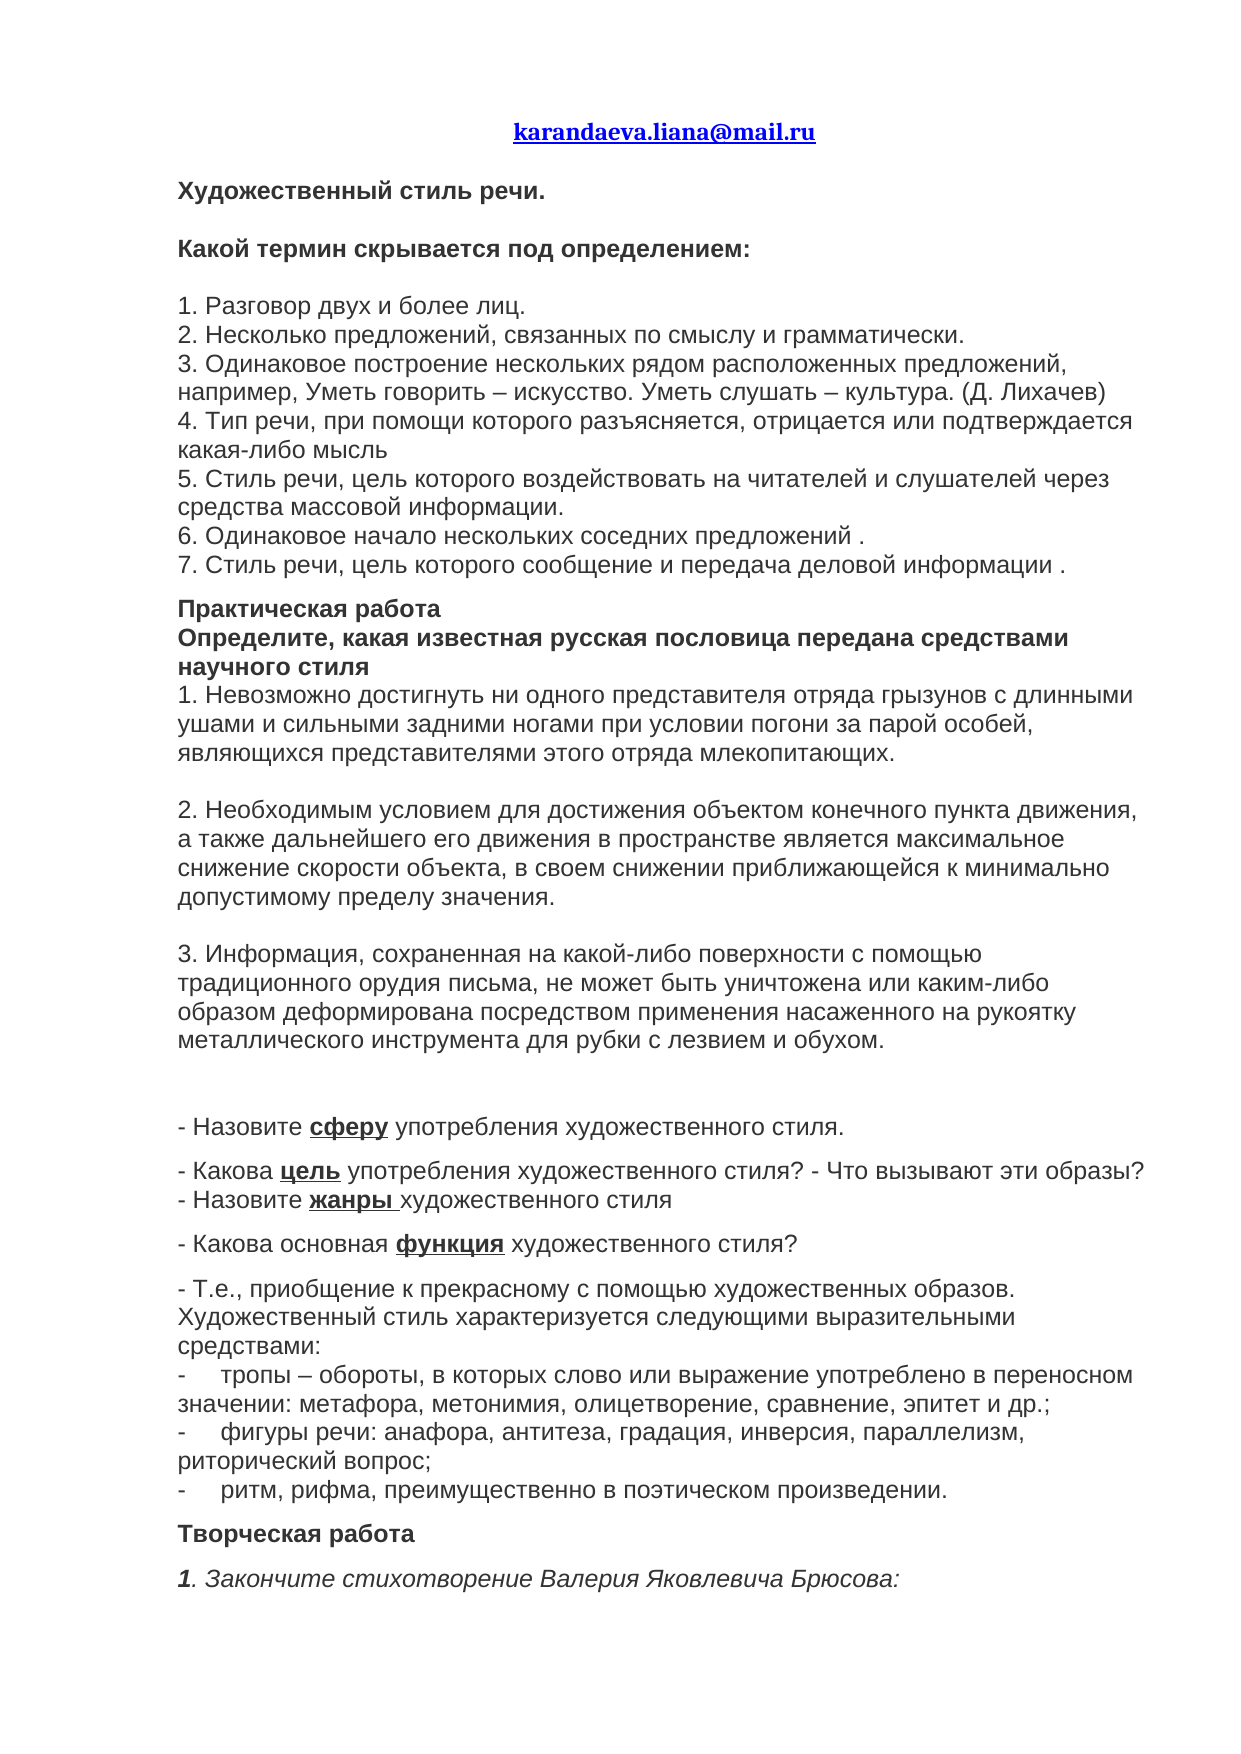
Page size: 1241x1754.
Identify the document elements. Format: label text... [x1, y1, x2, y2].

text - Какова основная функция художественного стиля? [177, 1229, 1152, 1258]
text 1. Закончите стихотворение Валерия Яковлевича Брюсова: [177, 1563, 1152, 1592]
text karandaeva.liana@mail.ru [177, 118, 1152, 147]
text - Т.е., приобщение к прекрасному с помощью художественных образов. Художественный стиль характеризуется следующими выразительными средствами: - тропы – обороты, в которых слово или выражение употреблено в переносном значении: метафора, метонимия, олицетворение, сравнение, эпитет и др.; - фигуры речи: анафора, антитеза, градация, инверсия, параллелизм, риторический вопрос; - ритм, рифма, преимущественно в поэтическом произведении. [177, 1273, 1152, 1503]
text Практическая работа Определите, какая известная русская пословица передана средствами научного стиля 1. Невозможно достигнуть ни одного представителя отряда грызунов с длинными ушами и сильными задними ногами при условии погони за парой особей, являющихся представителями этого отряда млекопитающих. 2. Необходимым условием для достижения объектом конечного пункта движения, а также дальнейшего его движения в пространстве является максимальное снижение скорости объекта, в своем снижении приближающейся к минимально допустимому пределу значения. 3. Информация, сохраненная на какой-либо поверхности с помощью традиционного орудия письма, не может быть уничтожена или каким-либо образом деформирована посредством применения насаженного на рукоятку металлического инструмента для рубки с лезвием и обухом. - Назовите сферу употребления художественного стиля. [177, 594, 1152, 1140]
text Художественный стиль речи. Какой термин скрывается под определением: 1. Разговор двух и более лиц. 2. Несколько предложений, связанных по смыслу и грамматически. 3. Одинаковое построение нескольких рядом расположенных предложений, например, Уметь говорить – искусство. Уметь слушать – культура. (Д. Лихачев) 4. Тип речи, при помощи которого разъясняется, отрицается или подтверждается какая-либо мысль 5. Стиль речи, цель которого воздействовать на читателей и слушателей через средства массовой информации. 6. Одинаковое начало нескольких соседних предложений . 7. Стиль речи, цель которого сообщение и передача деловой информации . [177, 176, 1152, 578]
text - Какова цель употребления художественного стиля? - Что вызывают эти образы? - Назовите жанры художественного стиля [177, 1156, 1152, 1213]
text Творческая работа [177, 1519, 1152, 1548]
